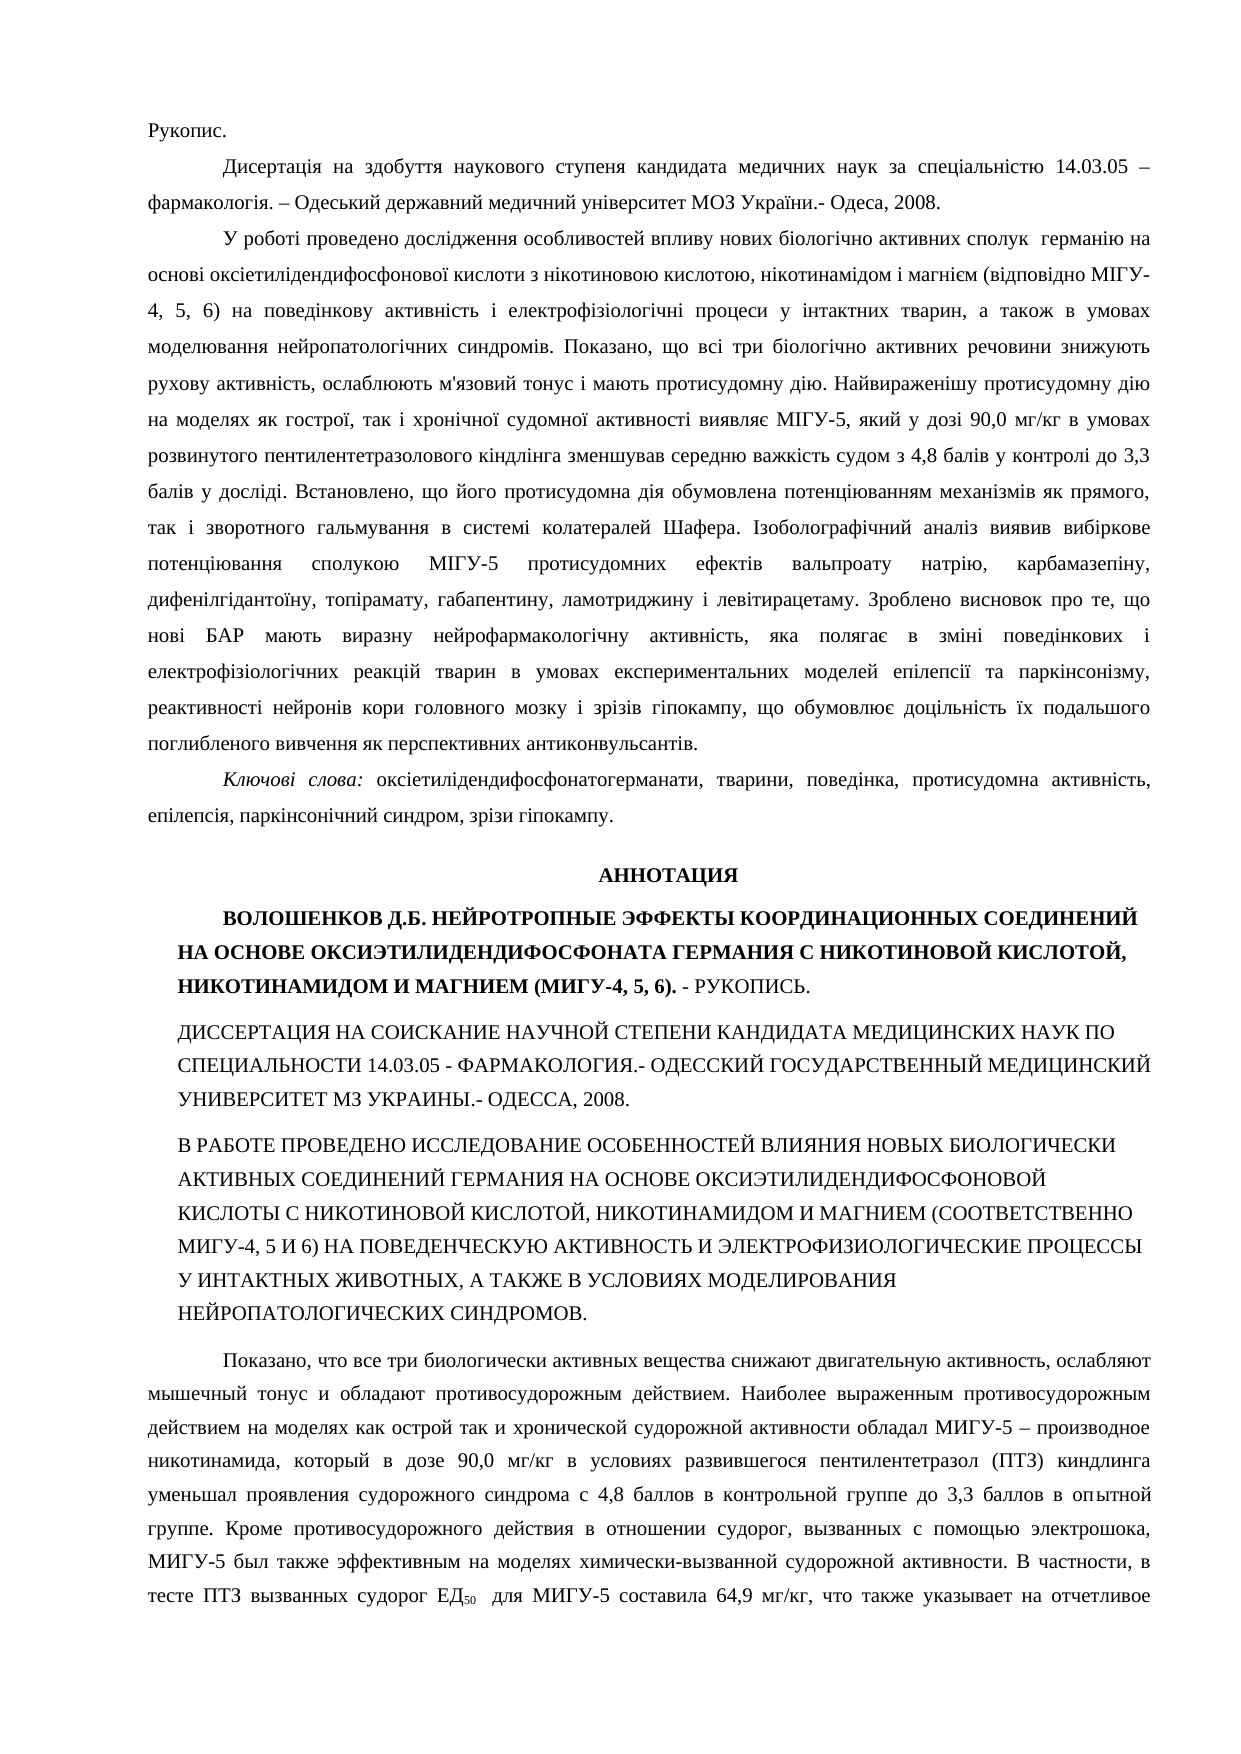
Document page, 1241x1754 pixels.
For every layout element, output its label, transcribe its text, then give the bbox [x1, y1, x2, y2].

text Диссертация на соискание научной степени кандидата медицинских наук по специальности 14.03.05 - фармакология.- Одесский государственный медицинский университет МЗ Украины.- Одесса, 2008. [177, 1020, 1152, 1111]
text Ключові слова: оксіетилідендифосфонатогерманати, тварини, поведінка, протисудомна активність, епілепсія, паркінсонічний синдром, зрізи гіпокампу. [148, 767, 1152, 827]
text В работе проведено исследование особенностей влияния новых биологически активных соединений германия на основе оксиэтилидендифосфоновой кислоты с никотиновой кислотой, никотинамидом и магнием (соответственно МИГУ-4, 5 и 6) на поведенческую активность и электрофизиологические процессы у интактных животных, а также в условиях моделирования нейропатологических синдромов. [177, 1133, 1152, 1325]
text Волошенков Д.Б. Нейротропные эффекты координационных соединений на основе оксиэтилидендифосфоната германия с никотиновой кислотой, никотинамидом и магнием (МИГУ-4, 5, 6). - Рукопись. [177, 906, 1152, 998]
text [148, 1347, 1152, 1607]
text Дисертація на здобуття наукового ступеня кандидата медичних наук за спеціальністю 14.03.05 – фармакологія. – Одеський державний медичний університет МОЗ України.- Одеса, 2008. [148, 154, 1152, 214]
text У роботі проведено дослідження особливостей впливу нових біологічно активних сполук германію на основі оксіетилідендифосфонової кислоти з нікотиновою кислотою, нікотинамідом і магнієм (відповідно МІГУ-4, 5, 6) на поведінкову активність і електрофізіологічні процеси у інтактних тварин, а також в умовах моделювання нейропатологічних синдромів. Показано, що всі три біологічно активних речовини знижують рухову активність, ослаблюють м'язовий тонус і мають протисудомну дію. Найвираженішу протисудомну дію на моделях як гострої, так і хронічної судомної активності виявляє МІГУ-5, який у дозі 90,0 мг/кг в умовах розвинутого пентилентетразолового кіндлінга зменшував середню важкість судом з 4,8 балів у контролі до 3,3 балів у досліді. Встановлено, що його протисудомна дія обумовлена потенціюванням механізмів як прямого, так і зворотного гальмування в системі колатералей Шафера. Ізоболографічний аналіз виявив вибіркове потенціювання сполукою МІГУ-5 протисудомних ефектів вальпроату натрію, карбамазепіну, дифенілгідантоїну, топірамату, габапентину, ламотриджину і левітирацетаму. Зроблено висновок про те, що нові БАР мають виразну нейрофармакологічну активність, яка полягає в зміні поведінкових і електрофізіологічних реакцій тварин в умовах експериментальних моделей епілепсії та паркінсонізму, реактивності нейронів кори головного мозку і зрізів гіпокампу, що обумовлює доцільність їх подальшого поглибленого вивчення як перспективних антиконвульсантів. [148, 226, 1152, 755]
text АННОТАЦИЯ [185, 863, 1152, 887]
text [148, 118, 1152, 142]
